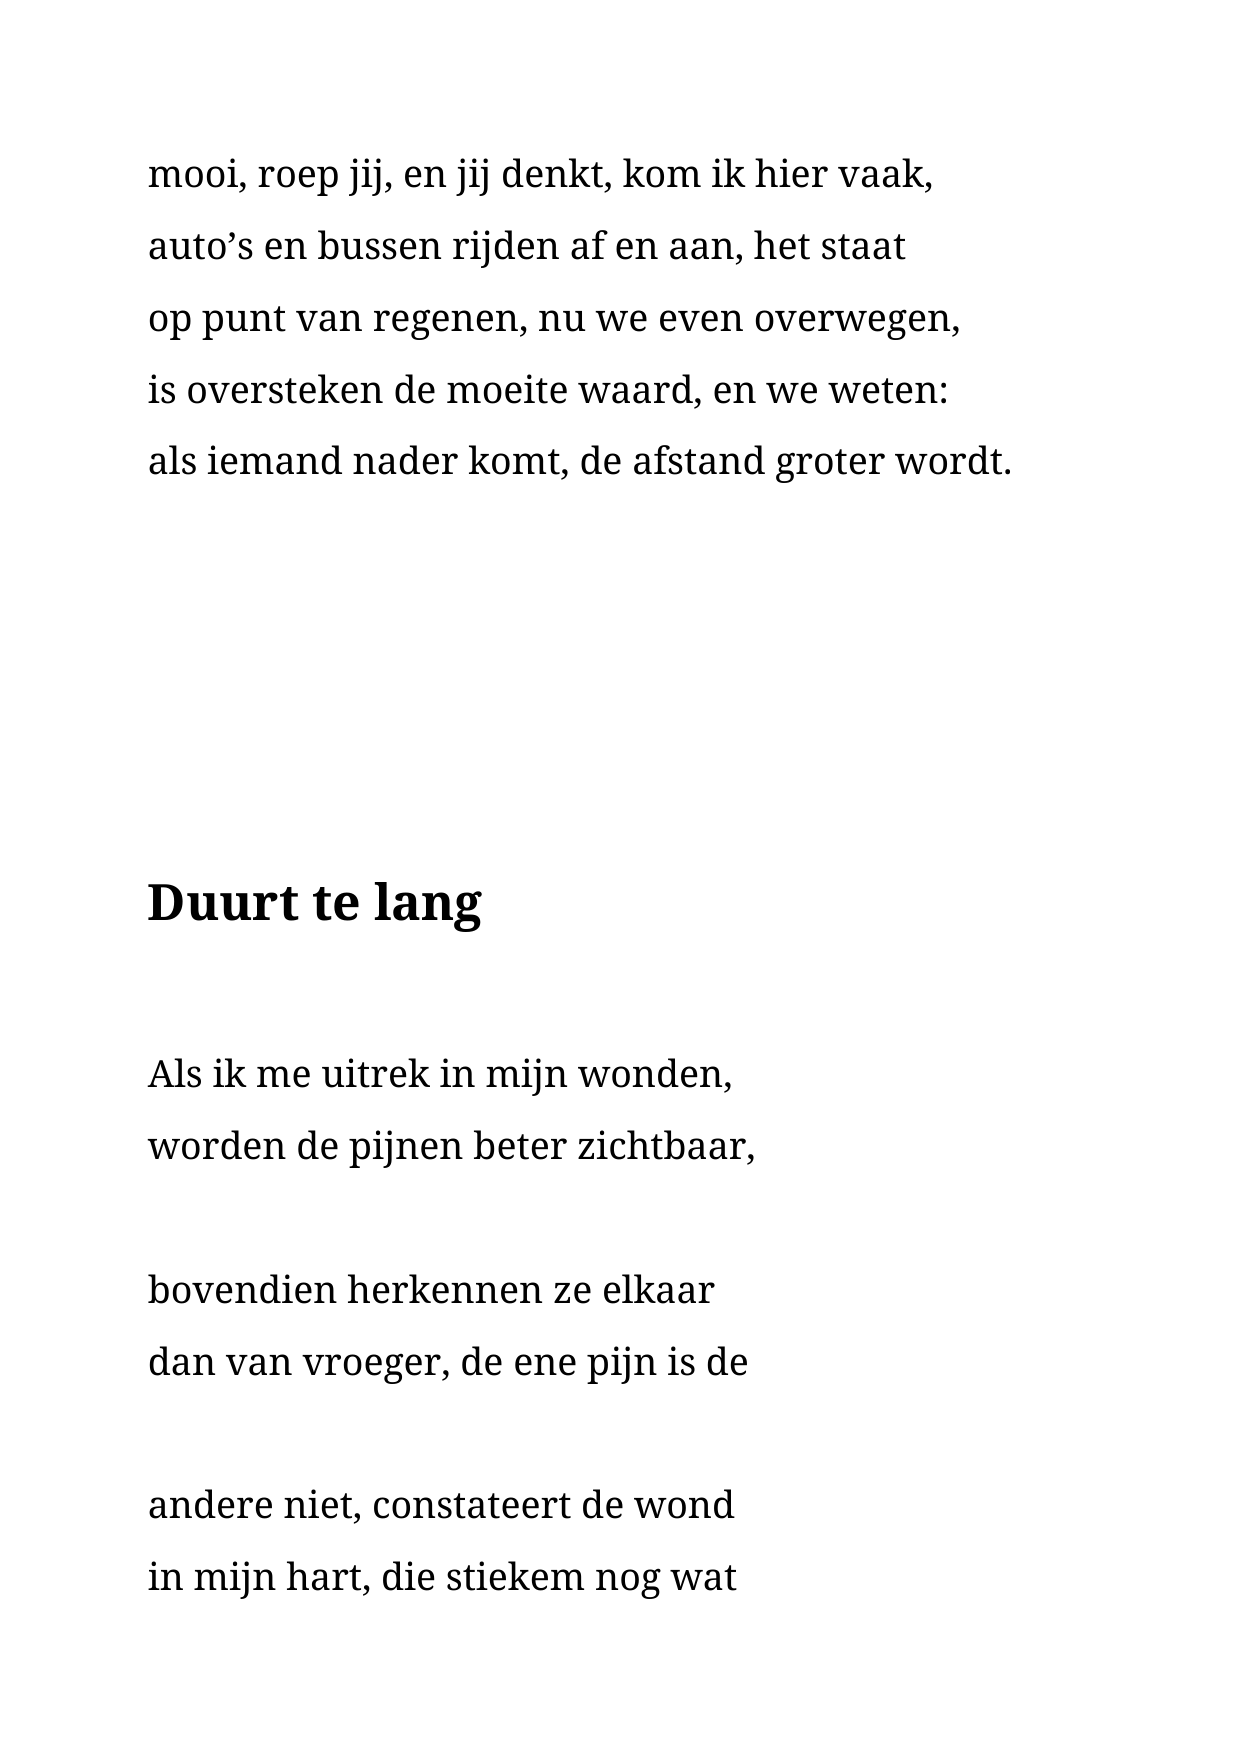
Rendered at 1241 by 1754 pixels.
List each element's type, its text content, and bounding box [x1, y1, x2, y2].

text dan van vroeger, de ene pijn is de [148, 1335, 1093, 1386]
text bovendien herkennen ze elkaar [148, 1263, 1093, 1314]
text is oversteken de moeite waard, en we weten: [148, 363, 1093, 414]
text worden de pijnen beter zichtbaar, [148, 1119, 1093, 1171]
text op punt van regenen, nu we even overwegen, [148, 291, 1093, 342]
text mooi, roep jij, en jij denkt, kom ik hier vaak, [148, 148, 1093, 199]
text auto’s en bussen rijden af en aan, het staat [148, 219, 1093, 270]
text Duurt te lang [148, 867, 1093, 935]
text andere niet, constateert de wond [148, 1478, 1093, 1529]
text in mijn hart, die stiekem nog wat [148, 1550, 1093, 1601]
text Als ik me uitrek in mijn wonden, [148, 1048, 1093, 1099]
text als iemand nader komt, de afstand groter wordt. [148, 435, 1093, 486]
